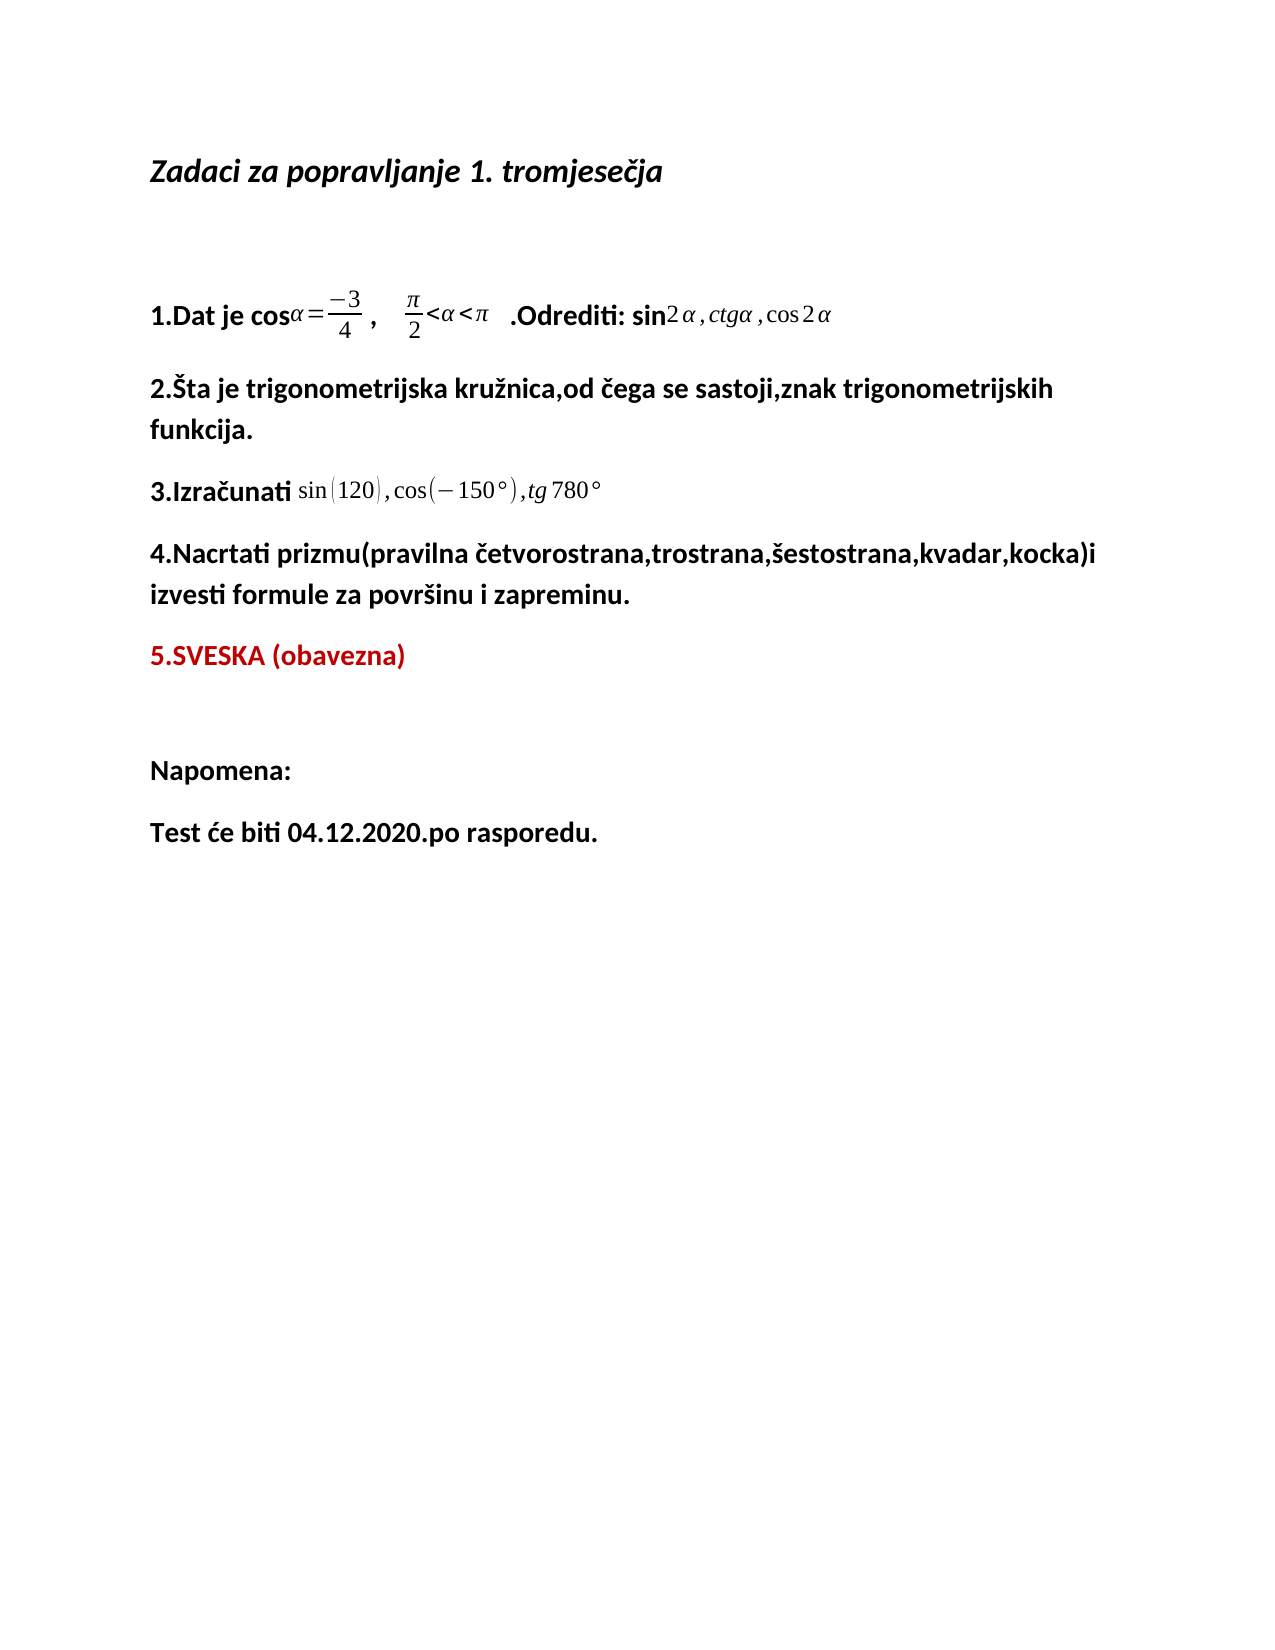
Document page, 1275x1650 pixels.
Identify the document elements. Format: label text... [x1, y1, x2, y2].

text 5.SVESKA (obavezna) [150, 637, 1125, 673]
text 1.Dat je cos , .Odrediti: sin [150, 285, 1125, 344]
text Napomena: [150, 752, 1125, 788]
text 4.Nacrtati prizmu(pravilna četvorostrana,trostrana,šestostrana,kvadar,kocka)i izvesti formule za površinu i zapreminu. [150, 535, 1125, 611]
text 2.Šta je trigonometrijska kružnica,od čega se sastoji,znak trigonometrijskih funkcija. [150, 370, 1125, 447]
text Zadaci za popravljanje 1. tromjesečja [150, 150, 1125, 191]
text Test će biti 04.12.2020.po rasporedu. [150, 814, 1125, 850]
text 3.Izračunati [150, 473, 1125, 509]
